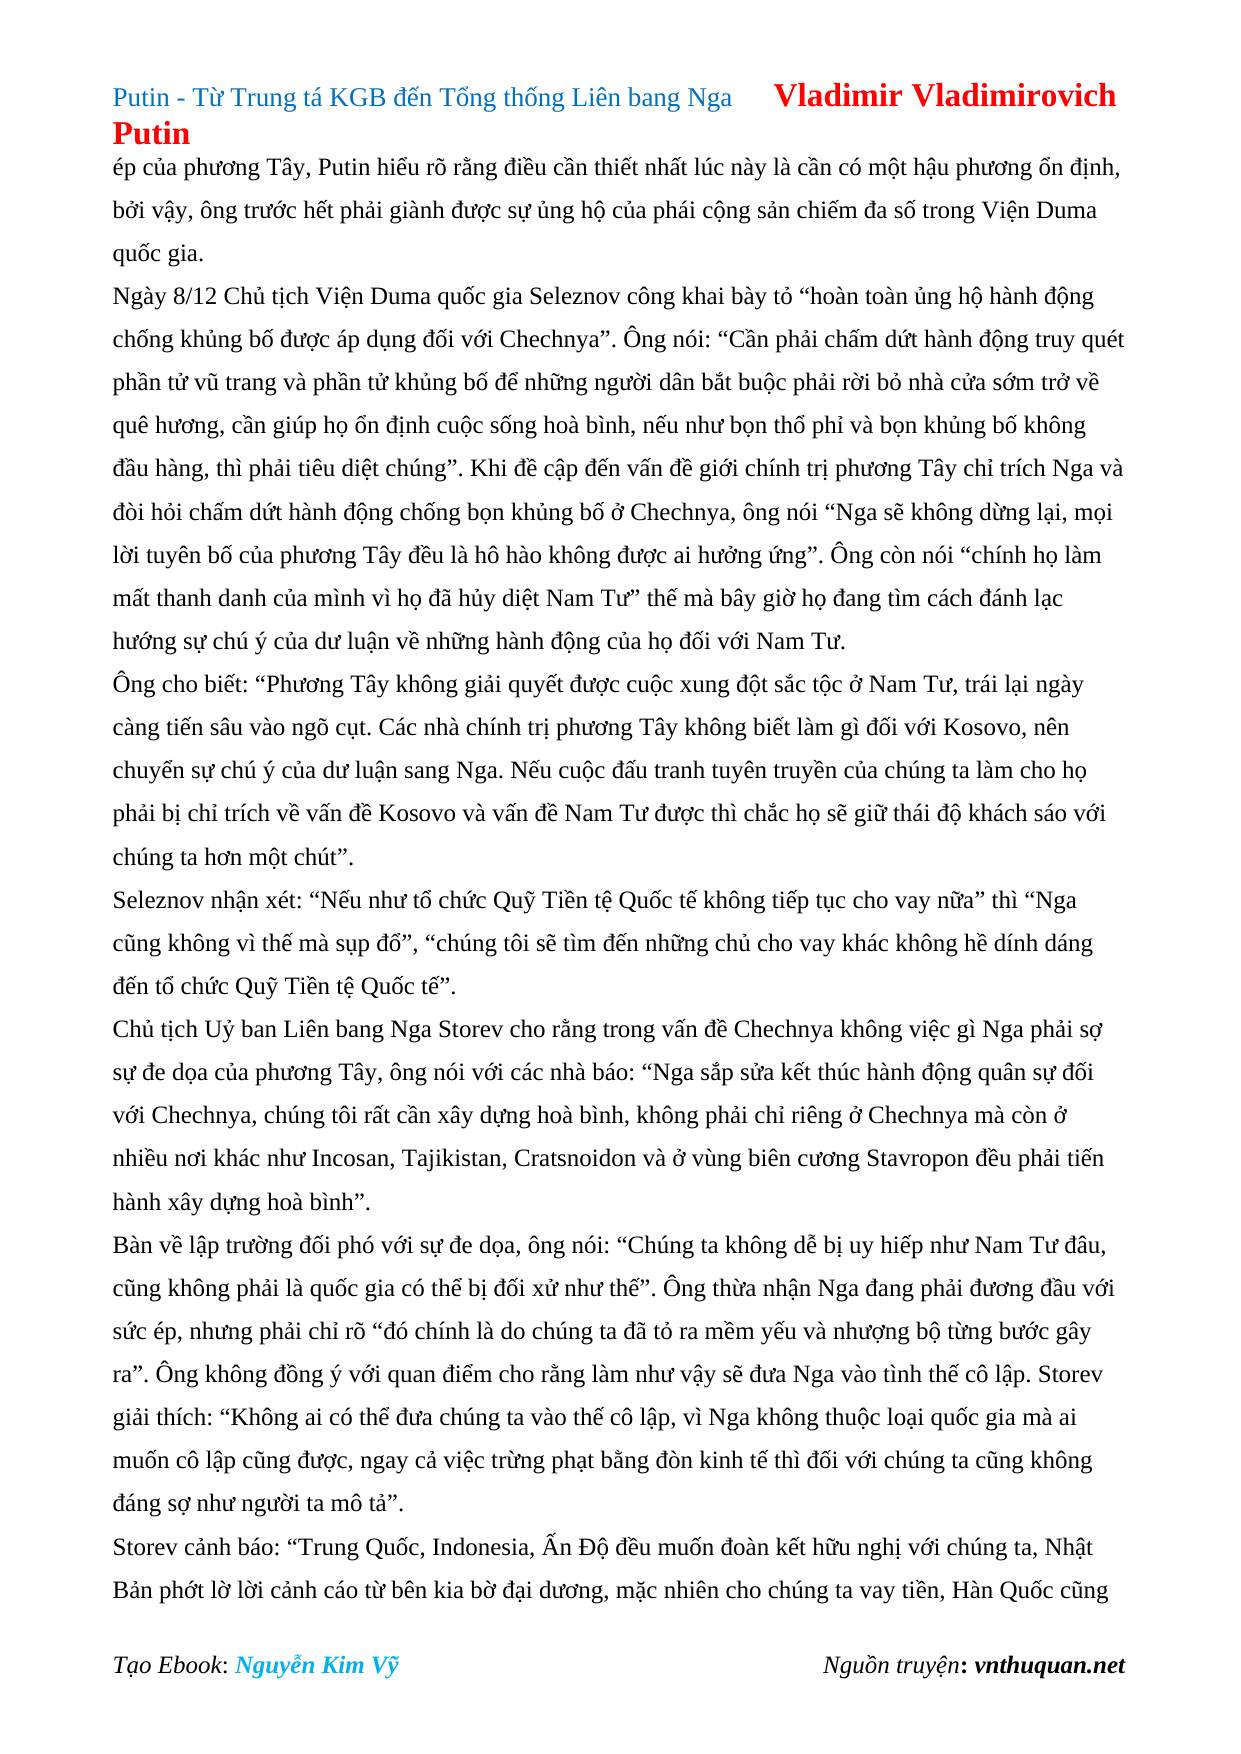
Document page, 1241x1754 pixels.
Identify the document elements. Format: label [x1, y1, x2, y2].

text [112, 152, 1128, 1603]
